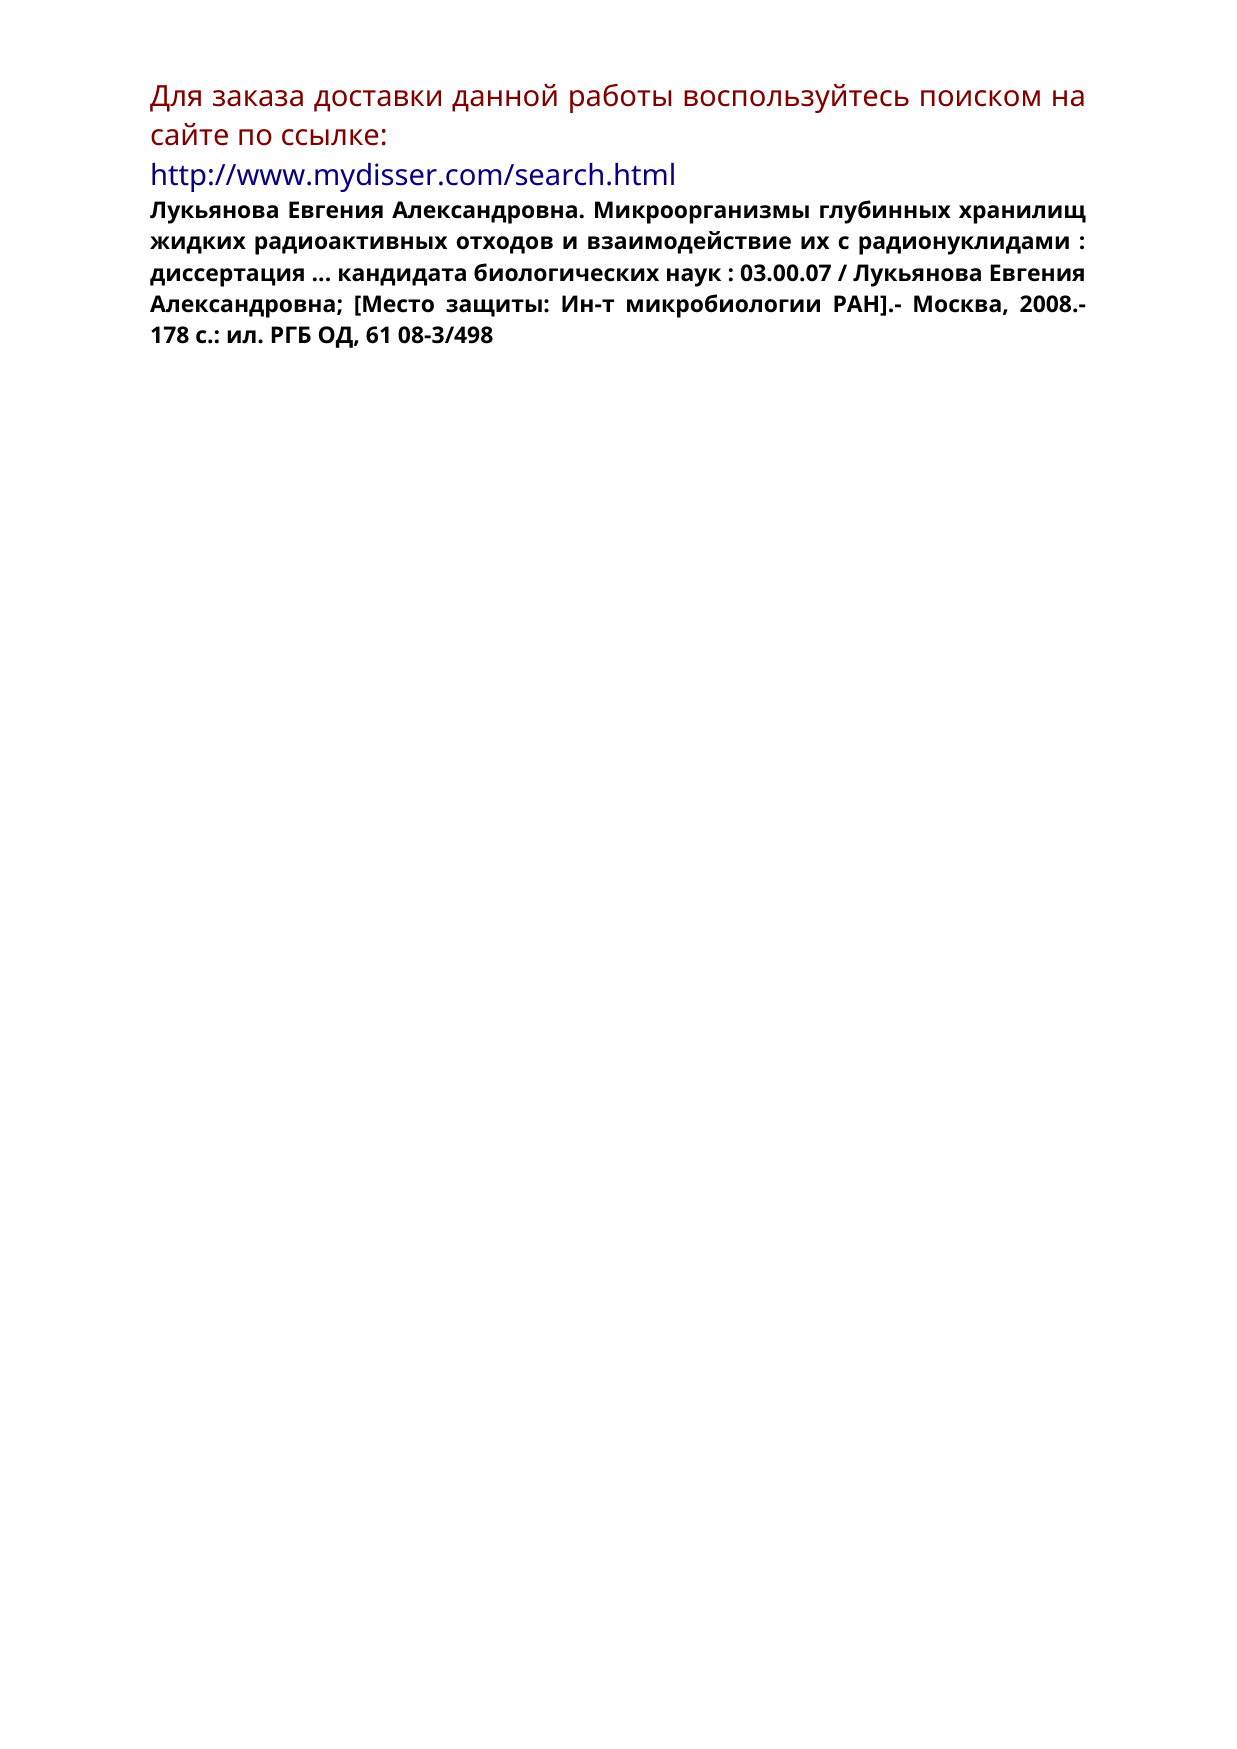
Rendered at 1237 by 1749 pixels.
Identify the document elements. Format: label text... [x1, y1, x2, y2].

text Лукьянова Евгения Александровна. Микроорганизмы глубинных хранилищ жидких радиоактивных отходов и взаимодействие их с радионуклидами : диссертация ... кандидата биологических наук : 03.00.07 / Лукьянова Евгения Александровна; [Место защиты: Ин-т микробиологии РАН].- Москва, 2008.- 178 с.: ил. РГБ ОД, 61 08-3/498 [150, 194, 1086, 350]
